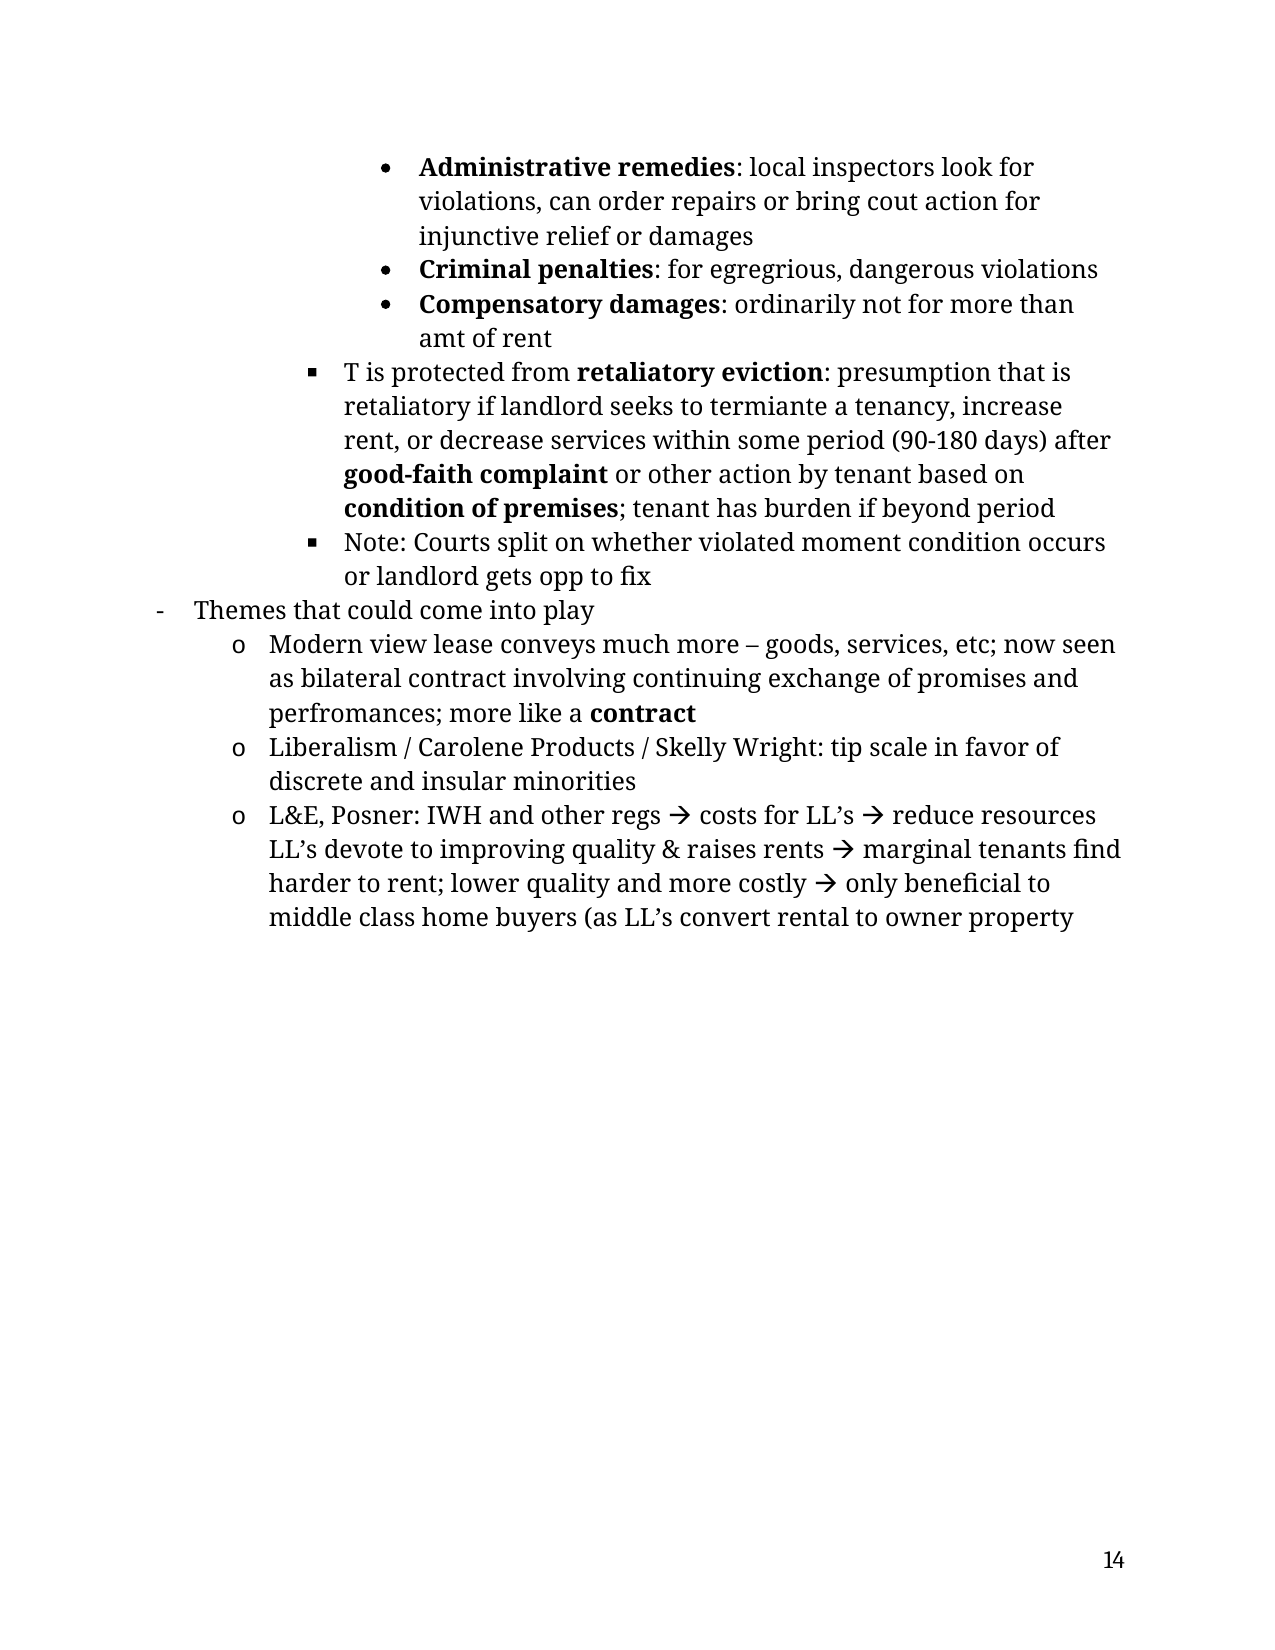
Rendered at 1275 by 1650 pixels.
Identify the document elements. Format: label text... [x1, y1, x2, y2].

list Note: Courts split on whether violated moment condition occurs or landlord gets opp to fix [306, 525, 1125, 593]
list Modern view lease conveys much more – goods, services, etc; now seen as bilateral contract involving continuing exchange of promises and perfromances; more like a contract [231, 627, 1125, 729]
list Liberalism / Carolene Products / Skelly Wright: tip scale in favor of discrete and insular minorities [231, 729, 1125, 798]
list L&E, Posner: IWH and other regs costs for LL’s reduce resources LL’s devote to improving quality & raises rents marginal tenants find harder to rent; lower quality and more costly only beneficial to middle class home buyers (as LL’s convert rental to owner property [231, 798, 1125, 934]
list Compensatory damages: ordinarily not for more than amt of rent [381, 286, 1125, 354]
list T is protected from retaliatory eviction: presumption that is retaliatory if landlord seeks to termiante a tenancy, increase rent, or decrease services within some period (90-180 days) after good-faith complaint or other action by tenant based on condition of premises; tenant has burden if beyond period [306, 354, 1125, 525]
list Criminal penalties: for egregrious, dangerous violations [381, 252, 1125, 286]
list Administrative remedies: local inspectors look for violations, can order repairs or bring cout action for injunctive relief or damages [381, 150, 1125, 252]
list Themes that could come into play [156, 593, 1125, 627]
